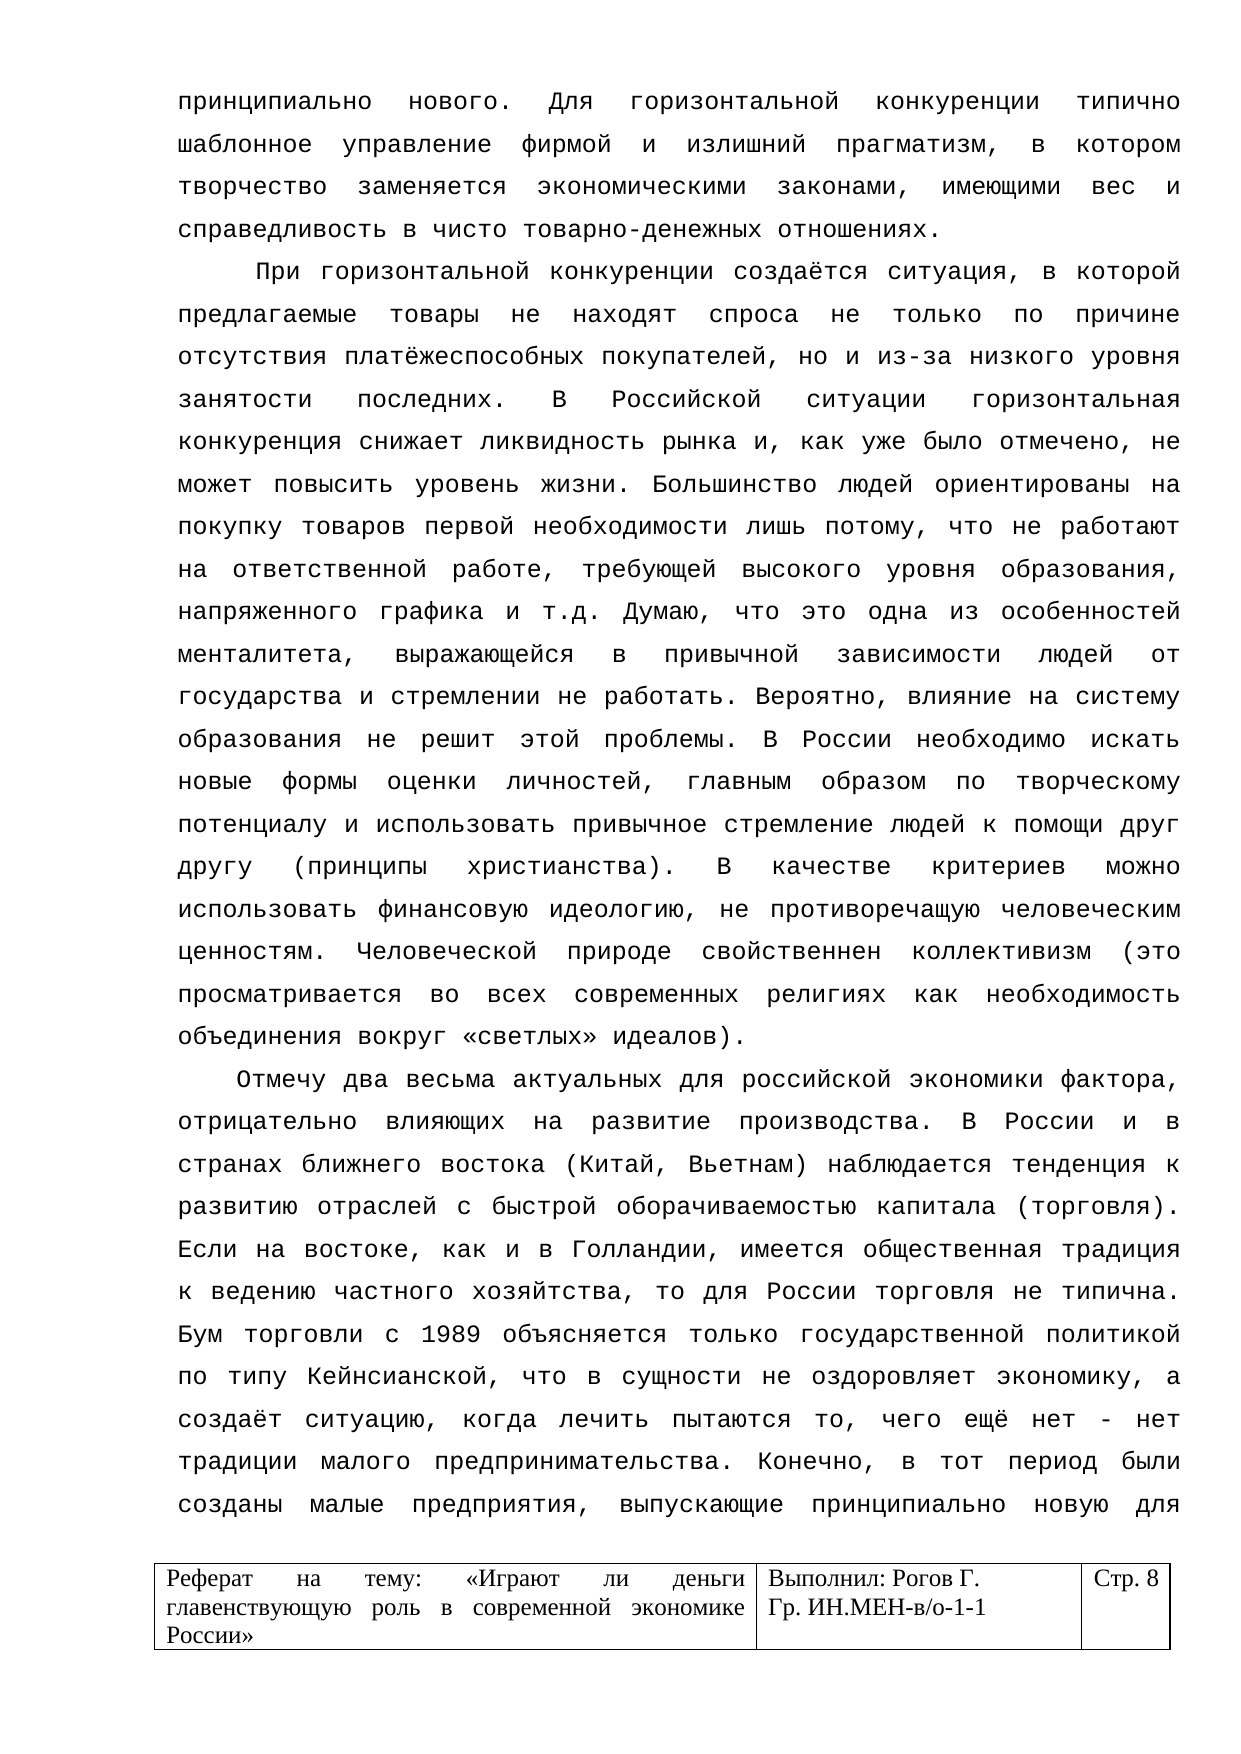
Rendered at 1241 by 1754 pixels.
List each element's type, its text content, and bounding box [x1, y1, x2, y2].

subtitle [177, 1066, 1181, 1519]
subtitle При горизонтальной конкуренции создаётся ситуация, в которой предлагаемые товары не находят спроса не только по причине отсутствия платёжеспособных покупателей, но и из-за низкого уровня занятости последних. В Российской ситуации горизонтальная конкуренция снижает ликвидность рынка и, как уже было отмечено, не может повысить уровень жизни. Большинство людей ориентированы на покупку товаров первой необходимости лишь потому, что не работают на ответственной работе, требующей высокого уровня образования, напряженного графика и т.д. Думаю, что это одна из особенностей менталитета, выражающейся в привычной зависимости людей от государства и стремлении не работать. Вероятно, влияние на систему образования не решит этой проблемы. В России необходимо искать новые формы оценки личностей, главным образом по творческому потенциалу и использовать привычное стремление людей к помощи друг другу (принципы христианства). В качестве критериев можно использовать финансовую идеологию, не противоречащую человеческим ценностям. Человеческой природе свойственнен коллективизм (это просматривается во всех современных религиях как необходимость объединения вокруг «светлых» идеалов). [177, 259, 1181, 1052]
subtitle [177, 89, 1181, 244]
